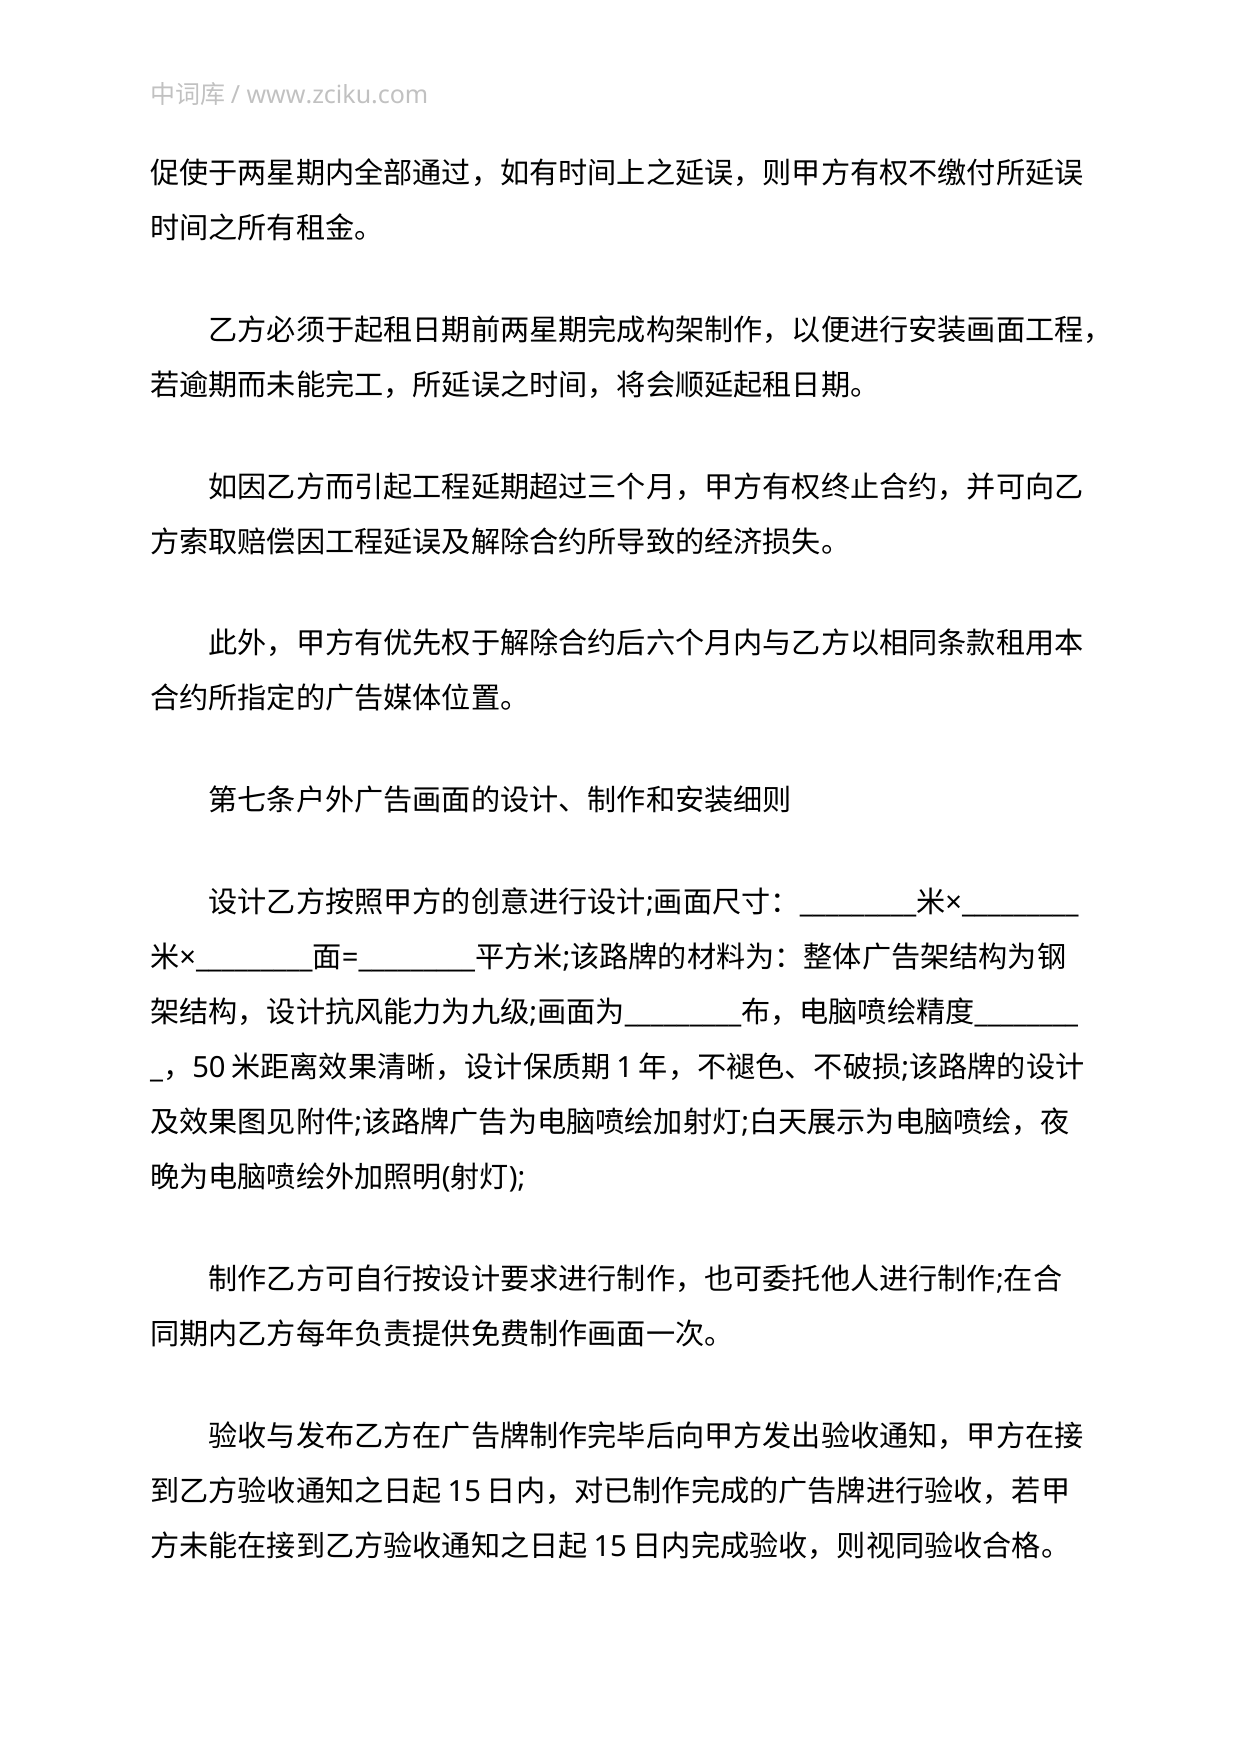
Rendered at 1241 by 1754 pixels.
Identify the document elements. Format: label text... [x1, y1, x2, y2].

text 第七条户外广告画面的设计、制作和安装细则 [150, 777, 1090, 819]
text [150, 1412, 1090, 1564]
text 设计乙方按照甲方的创意进行设计;画面尺寸：_________米×_________米×_________面=_________平方米;该路牌的材料为：整体广告架结构为钢架结构，设计抗风能力为九级;画面为_________布，电脑喷绘精度_________，50米距离效果清晰，设计保质期1年，不褪色、不破损;该路牌的设计及效果图见附件;该路牌广告为电脑喷绘加射灯;白天展示为电脑喷绘，夜晚为电脑喷绘外加照明(射灯); [150, 878, 1090, 1196]
text 乙方必须于起租日期前两星期完成构架制作，以便进行安装画面工程，若逾期而未能完工，所延误之时间，将会顺延起租日期。 [150, 307, 1090, 404]
text 制作乙方可自行按设计要求进行制作，也可委托他人进行制作;在合同期内乙方每年负责提供免费制作画面一次。 [150, 1255, 1090, 1353]
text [150, 150, 1090, 247]
text 如因乙方而引起工程延期超过三个月，甲方有权终止合约，并可向乙方索取赔偿因工程延误及解除合约所导致的经济损失。 [150, 463, 1090, 561]
text 此外，甲方有优先权于解除合约后六个月内与乙方以相同条款租用本合约所指定的广告媒体位置。 [150, 620, 1090, 717]
